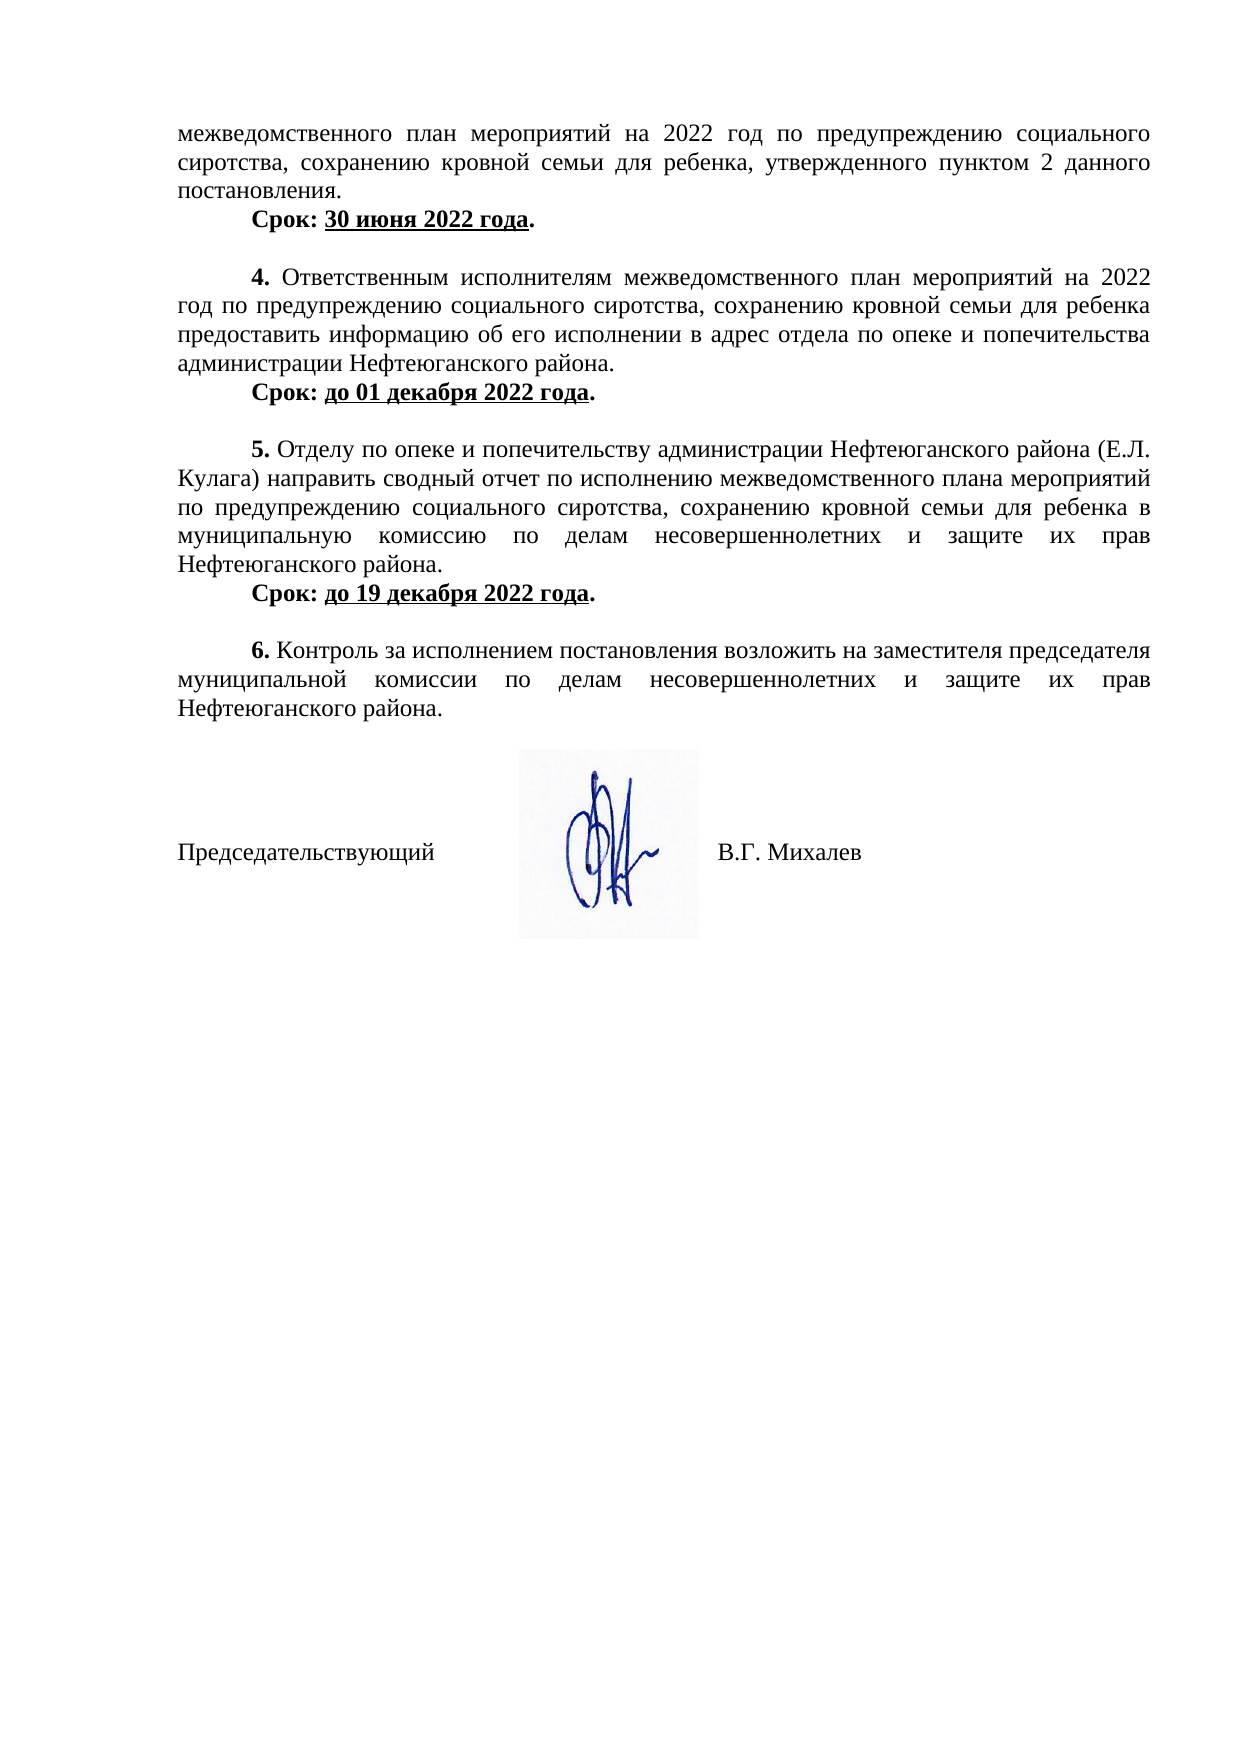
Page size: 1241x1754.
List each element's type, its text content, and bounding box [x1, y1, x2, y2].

text Председательствующий В.Г. Михалев [698, 837, 1152, 866]
text 4. Ответственным исполнителям межведомственного план мероприятий на 2022 год по предупреждению социального сиротства, сохранению кровной семьи для ребенка предоставить информацию об его исполнении в адрес отдела по опеке и попечительства администрации Нефтеюганского района. [177, 262, 1152, 377]
text Срок: 30 июня 2022 года. [177, 204, 1152, 233]
text 6. Контроль за исполнением постановления возложить на заместителя председателя муниципальной комиссии по делам несовершеннолетних и защите их прав Нефтеюганского района. [177, 636, 1152, 722]
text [177, 118, 1152, 204]
text 5. Отделу по опеке и попечительству администрации Нефтеюганского района (Е.Л. Кулага) направить сводный отчет по исполнению межведомственного плана мероприятий по предупреждению социального сиротства, сохранению кровной семьи для ребенка в муниципальную комиссию по делам несовершеннолетних и защите их прав Нефтеюганского района. [177, 434, 1152, 578]
picture [517, 749, 698, 937]
text Срок: до 19 декабря 2022 года. [177, 578, 1152, 607]
text Срок: до 01 декабря 2022 года. [177, 377, 1152, 406]
text Председательствующий В.Г. Михалев [177, 837, 517, 866]
